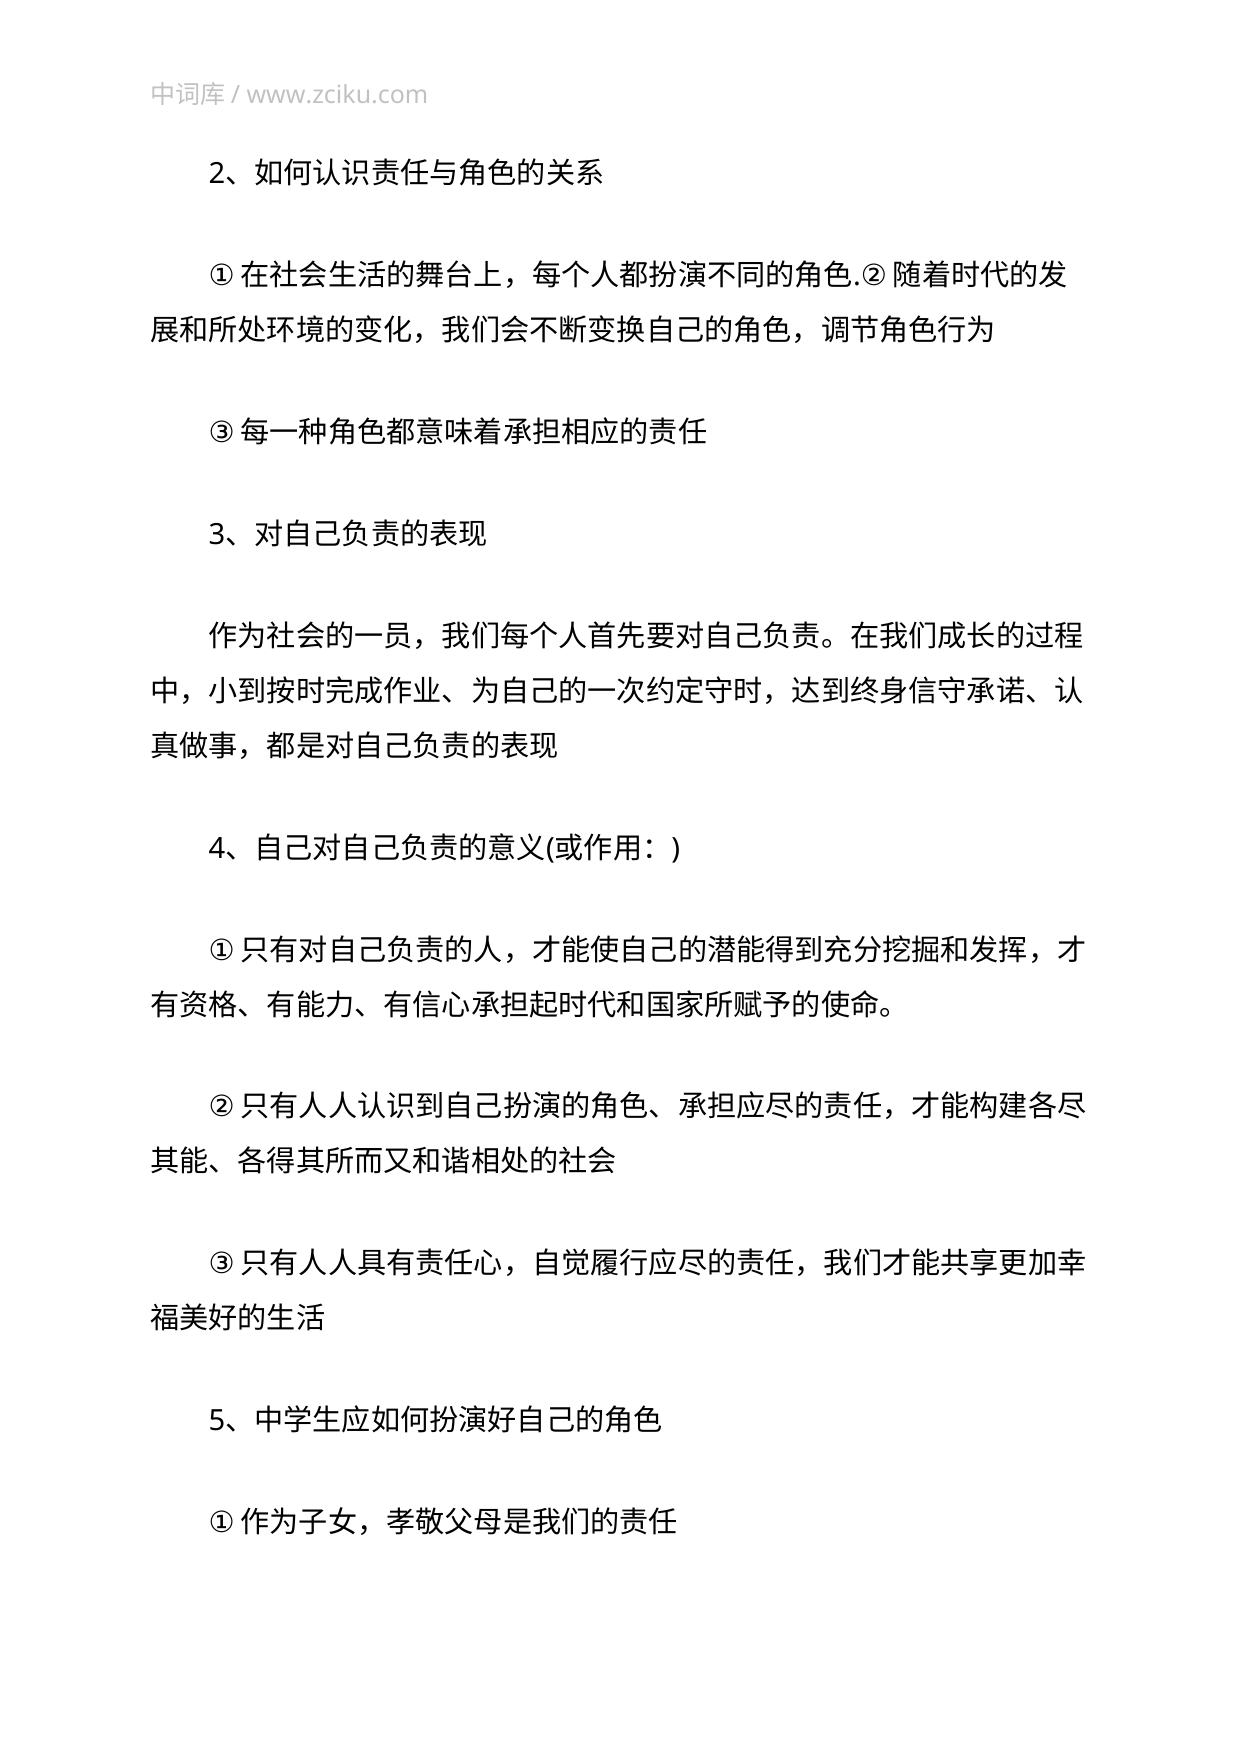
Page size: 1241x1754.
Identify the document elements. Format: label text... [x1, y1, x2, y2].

text ①作为子女，孝敬父母是我们的责任 [150, 1498, 1090, 1541]
text ①在社会生活的舞台上，每个人都扮演不同的角色.②随着时代的发展和所处环境的变化，我们会不断变换自己的角色，调节角色行为 [150, 252, 1090, 349]
text ③每一种角色都意味着承担相应的责任 [150, 409, 1090, 451]
text ①只有对自己负责的人，才能使自己的潜能得到充分挖掘和发挥，才有资格、有能力、有信心承担起时代和国家所赋予的使命。 [150, 926, 1090, 1023]
text 2、如何认识责任与角色的关系 [150, 150, 1090, 192]
text 3、对自己负责的表现 [150, 511, 1090, 553]
text 作为社会的一员，我们每个人首先要对自己负责。在我们成长的过程中，小到按时完成作业、为自己的一次约定守时，达到终身信守承诺、认真做事，都是对自己负责的表现 [150, 613, 1090, 765]
text 5、中学生应如何扮演好自己的角色 [150, 1397, 1090, 1439]
text ③只有人人具有责任心，自觉履行应尽的责任，我们才能共享更加幸福美好的生活 [150, 1240, 1090, 1337]
text 4、自己对自己负责的意义(或作用：) [150, 824, 1090, 867]
text ②只有人人认识到自己扮演的角色、承担应尽的责任，才能构建各尽其能、各得其所而又和谐相处的社会 [150, 1083, 1090, 1180]
